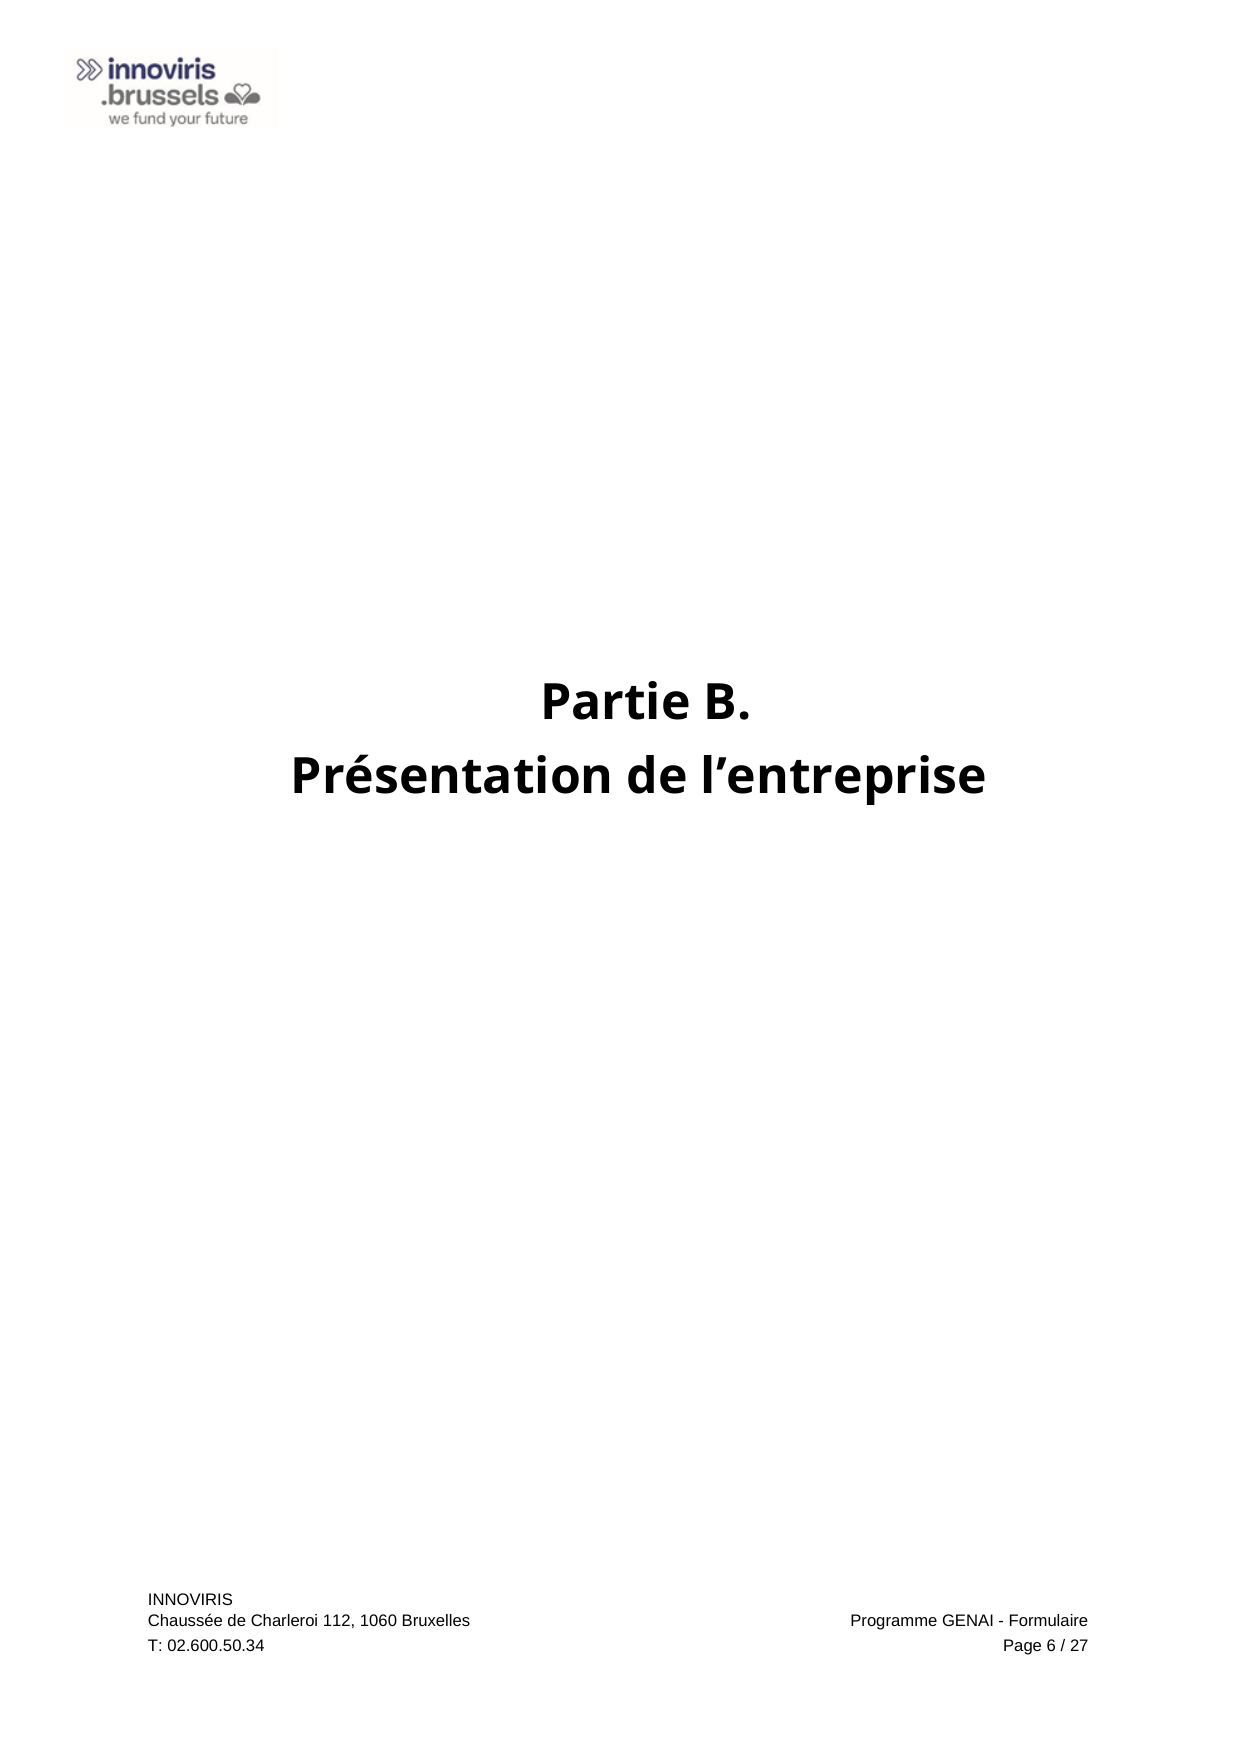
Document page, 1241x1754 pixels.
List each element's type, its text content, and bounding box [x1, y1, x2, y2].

subtitle Présentation de l’entreprise [185, 666, 1092, 808]
picture [65, 47, 282, 147]
